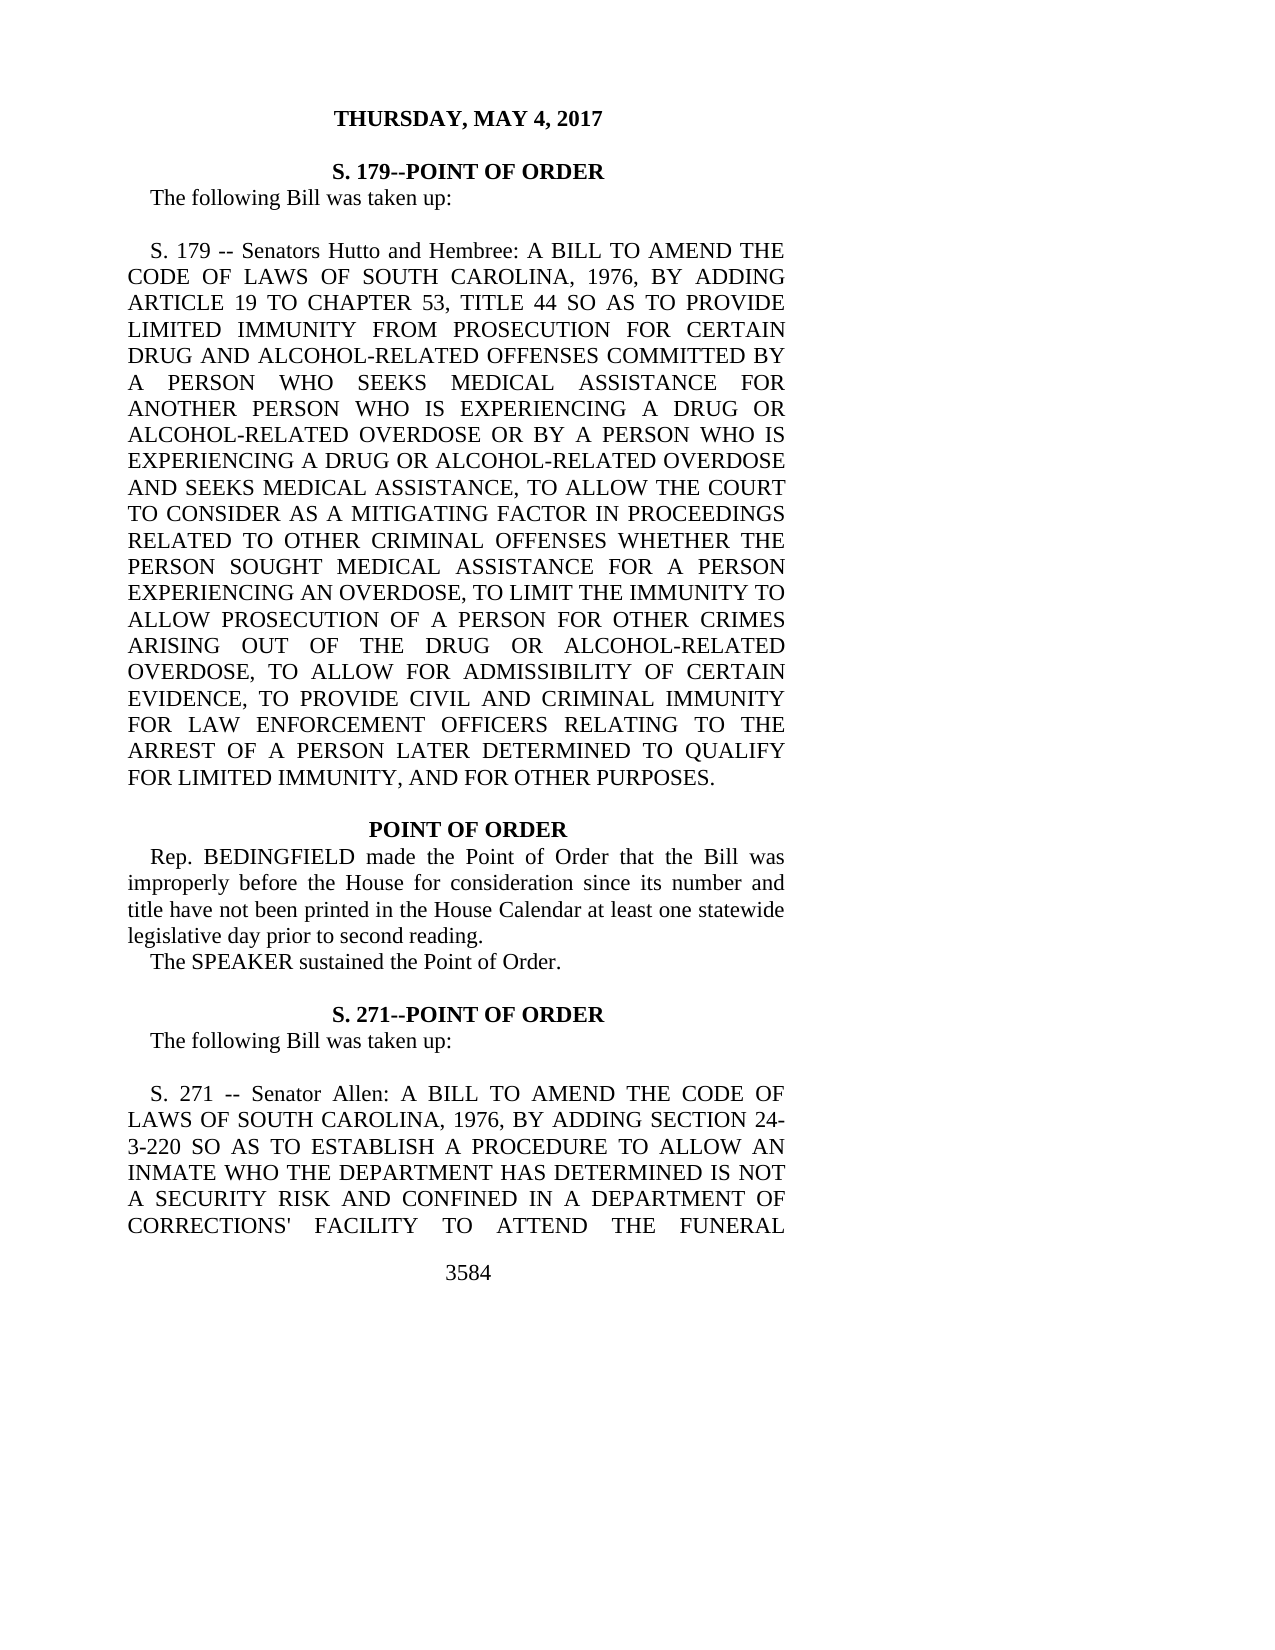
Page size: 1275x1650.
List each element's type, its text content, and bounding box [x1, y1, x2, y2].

text Rep. BEDINGFIELD made the Point of Order that the Bill was improperly before the House for consideration since its number and title have not been printed in the House Calendar at least one statewide legislative day prior to second reading. [127, 843, 786, 948]
text S. 179 -- Senators Hutto and Hembree: A BILL TO AMEND THE CODE OF LAWS OF SOUTH CAROLINA, 1976, BY ADDING ARTICLE 19 TO CHAPTER 53, TITLE 44 SO AS TO PROVIDE LIMITED IMMUNITY FROM PROSECUTION FOR CERTAIN DRUG AND ALCOHOL-RELATED OFFENSES COMMITTED BY A PERSON WHO SEEKS MEDICAL ASSISTANCE FOR ANOTHER PERSON WHO IS EXPERIENCING A DRUG OR ALCOHOL-RELATED OVERDOSE OR BY A PERSON WHO IS EXPERIENCING A DRUG OR ALCOHOL-RELATED OVERDOSE AND SEEKS MEDICAL ASSISTANCE, TO ALLOW THE COURT TO CONSIDER AS A MITIGATING FACTOR IN PROCEEDINGS RELATED TO OTHER CRIMINAL OFFENSES WHETHER THE PERSON SOUGHT MEDICAL ASSISTANCE FOR A PERSON EXPERIENCING AN OVERDOSE, TO LIMIT THE IMMUNITY TO ALLOW PROSECUTION OF A PERSON FOR OTHER CRIMES ARISING OUT OF THE DRUG OR ALCOHOL-RELATED OVERDOSE, TO ALLOW FOR ADMISSIBILITY OF CERTAIN EVIDENCE, TO PROVIDE CIVIL AND CRIMINAL IMMUNITY FOR LAW ENFORCEMENT OFFICERS RELATING TO THE ARREST OF A PERSON LATER DETERMINED TO QUALIFY FOR LIMITED IMMUNITY, AND FOR OTHER PURPOSES. [127, 237, 786, 790]
text The SPEAKER sustained the Point of Order. [127, 948, 786, 975]
text S. 271--POINT OF ORDER [127, 1001, 786, 1027]
text The following Bill was taken up: [127, 184, 786, 210]
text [127, 1080, 786, 1238]
text S. 179--POINT OF ORDER [127, 158, 786, 184]
text The following Bill was taken up: [127, 1027, 786, 1054]
text POINT OF ORDER [127, 817, 786, 843]
